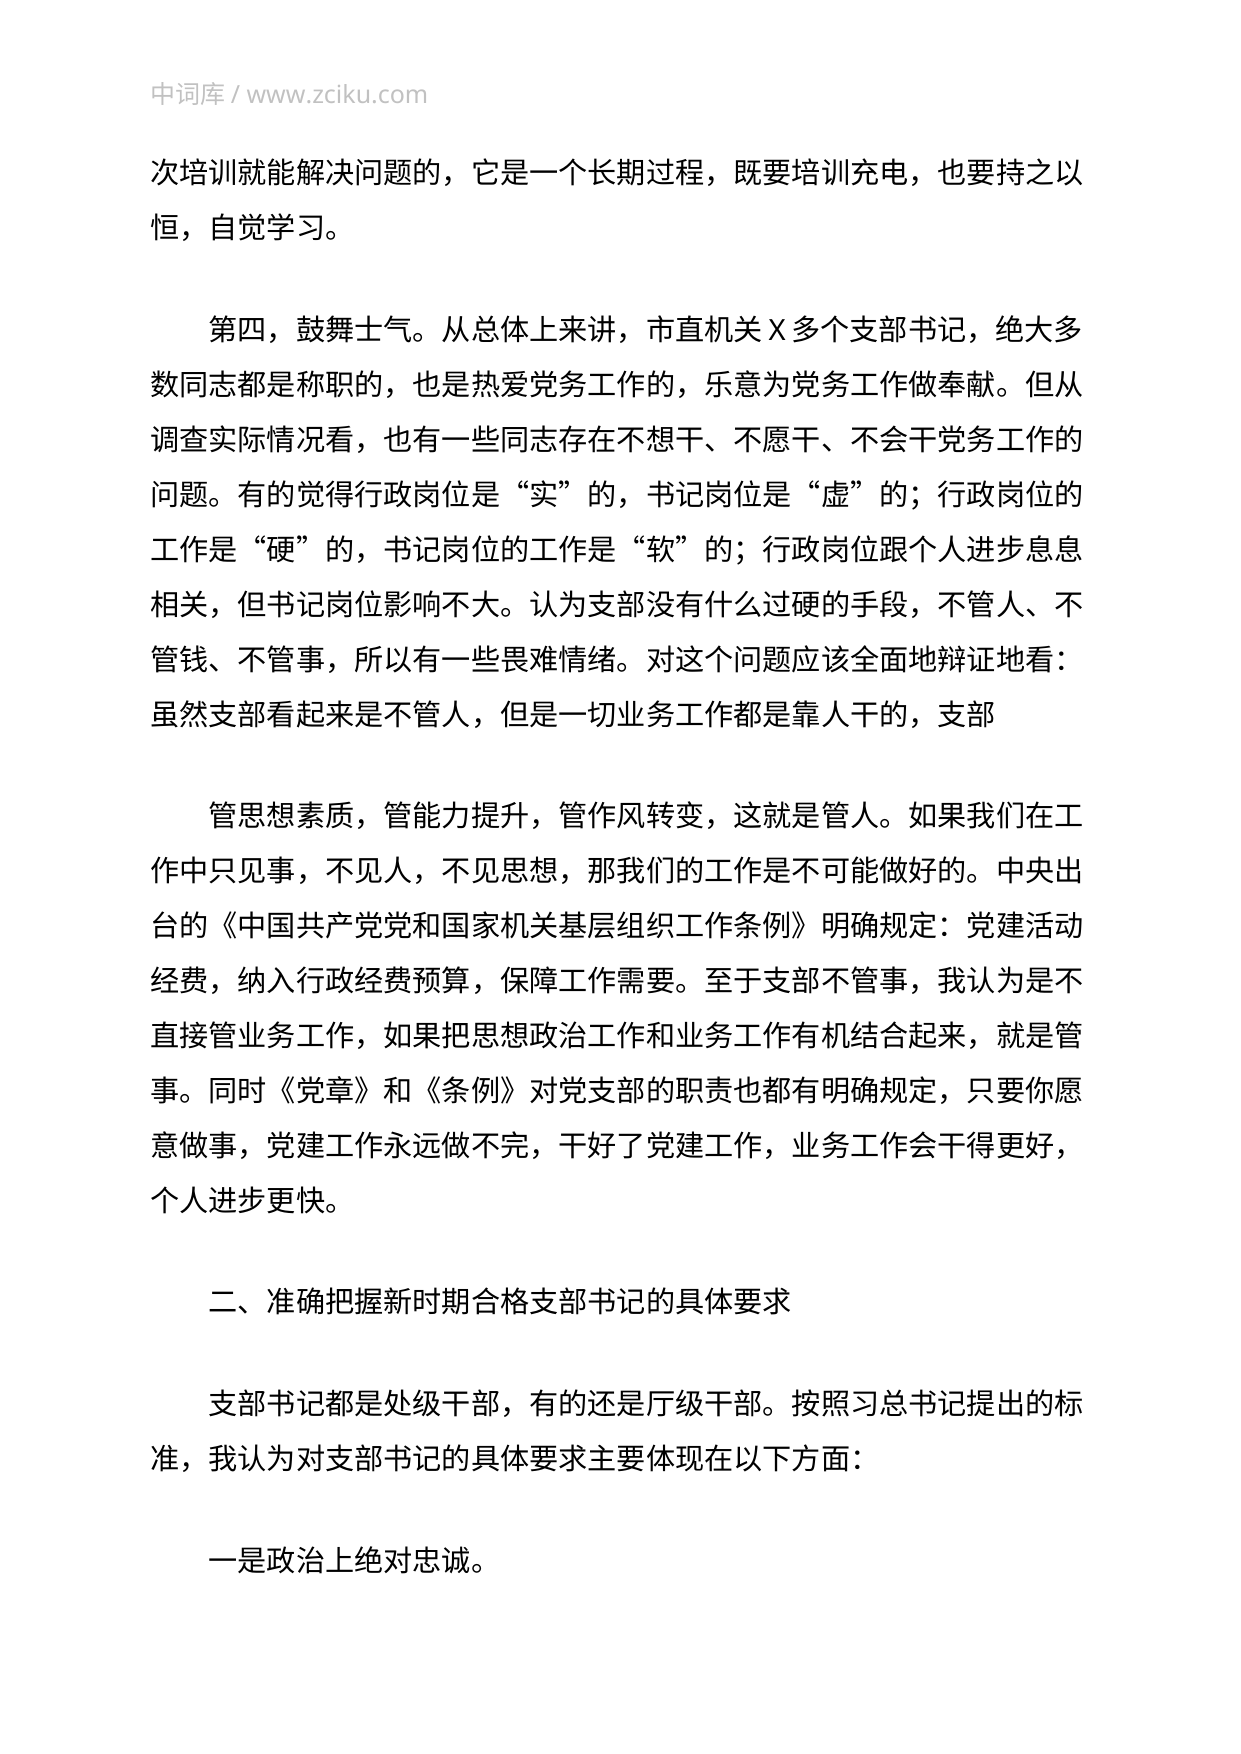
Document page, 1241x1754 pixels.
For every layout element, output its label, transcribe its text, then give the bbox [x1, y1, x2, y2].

text 管思想素质，管能力提升，管作风转变，这就是管人。如果我们在工作中只见事，不见人，不见思想，那我们的工作是不可能做好的。中央出台的《中国共产党党和国家机关基层组织工作条例》明确规定：党建活动经费，纳入行政经费预算，保障工作需要。至于支部不管事，我认为是不直接管业务工作，如果把思想政治工作和业务工作有机结合起来，就是管事。同时《党章》和《条例》对党支部的职责也都有明确规定，只要你愿意做事，党建工作永远做不完，干好了党建工作，业务工作会干得更好，个人进步更快。 [150, 793, 1090, 1219]
text 支部书记都是处级干部，有的还是厅级干部。按照习总书记提出的标准，我认为对支部书记的具体要求主要体现在以下方面： [150, 1381, 1090, 1478]
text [150, 150, 1090, 247]
text 第四，鼓舞士气。从总体上来讲，市直机关X多个支部书记，绝大多数同志都是称职的，也是热爱党务工作的，乐意为党务工作做奉献。但从调查实际情况看，也有一些同志存在不想干、不愿干、不会干党务工作的问题。有的觉得行政岗位是“实”的，书记岗位是“虚”的；行政岗位的工作是“硬”的，书记岗位的工作是“软”的；行政岗位跟个人进步息息相关，但书记岗位影响不大。认为支部没有什么过硬的手段，不管人、不管钱、不管事，所以有一些畏难情绪。对这个问题应该全面地辩证地看：虽然支部看起来是不管人，但是一切业务工作都是靠人干的，支部 [150, 307, 1090, 733]
text 一是政治上绝对忠诚。 [150, 1537, 1090, 1579]
text 二、准确把握新时期合格支部书记的具体要求 [150, 1279, 1090, 1321]
